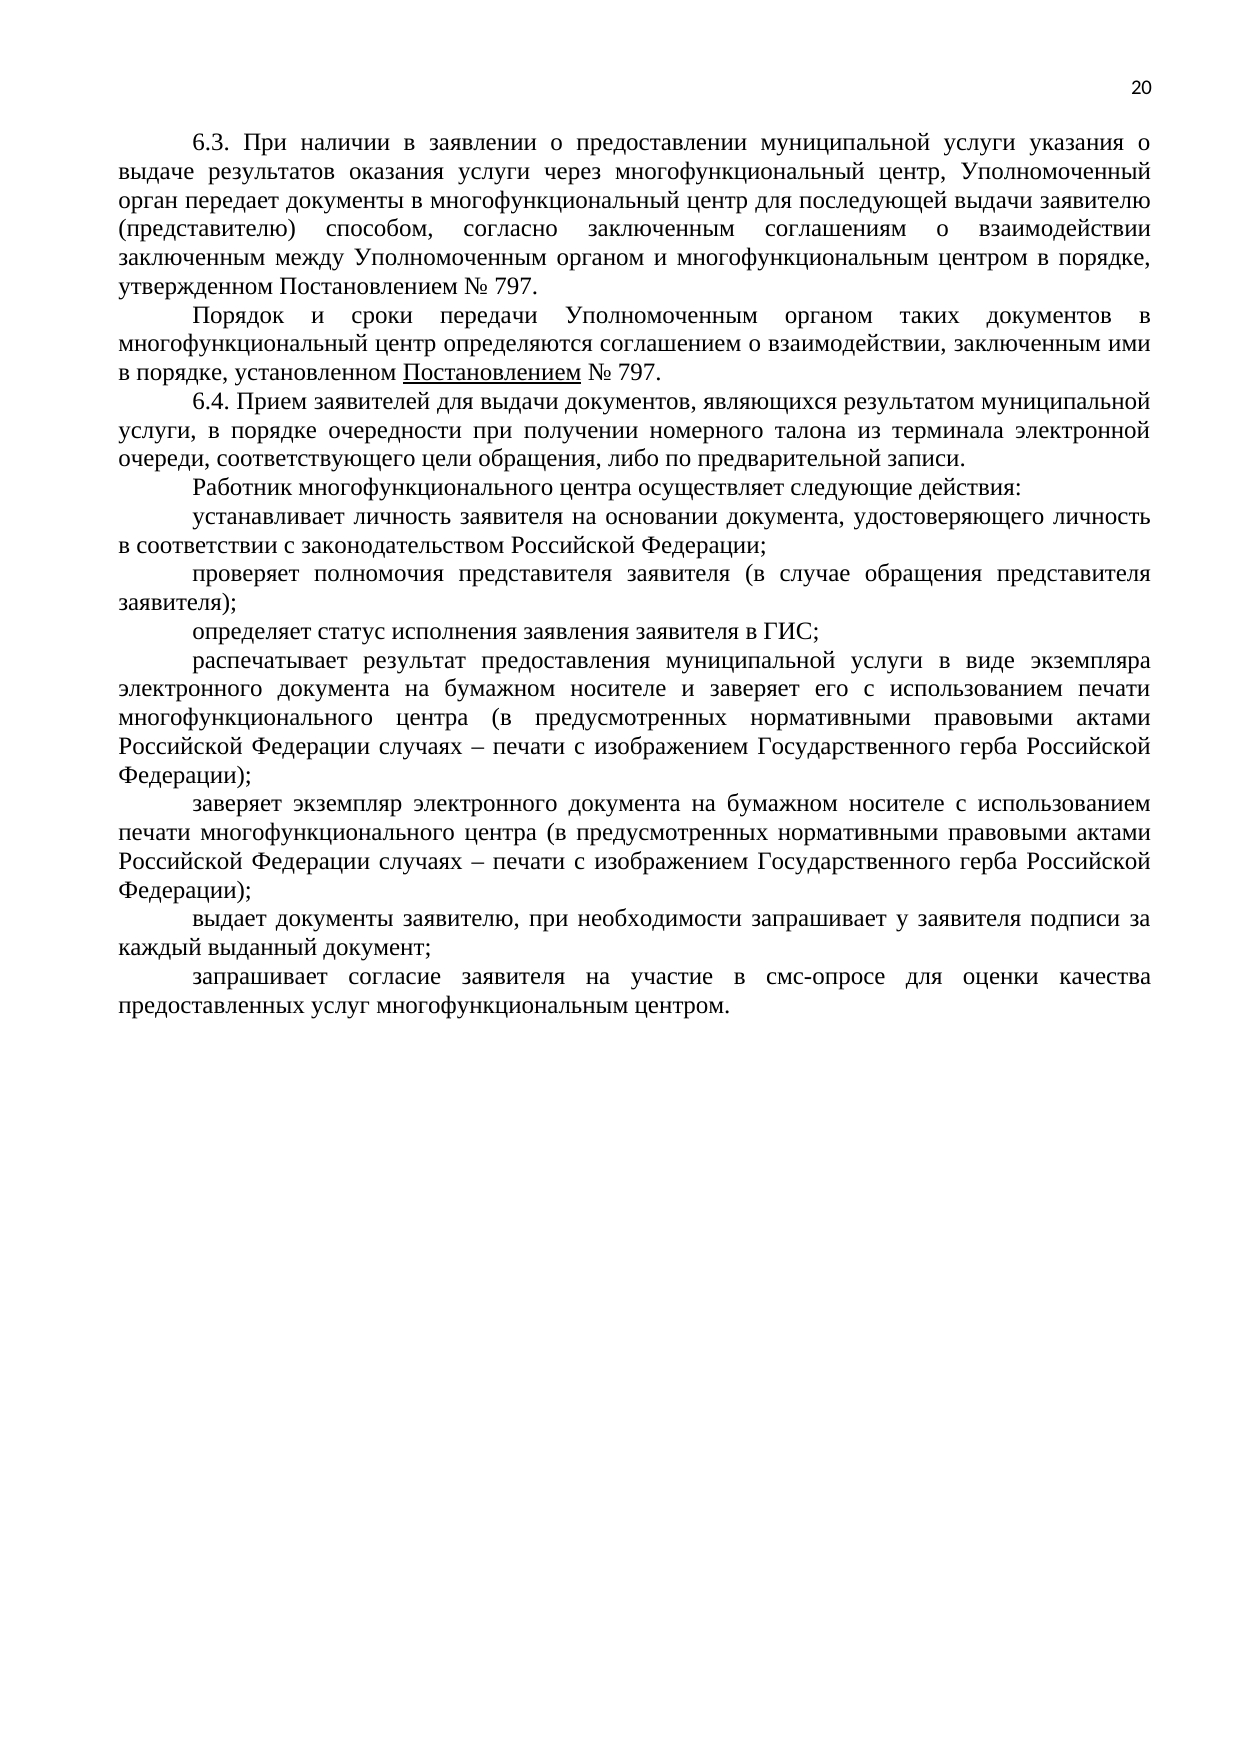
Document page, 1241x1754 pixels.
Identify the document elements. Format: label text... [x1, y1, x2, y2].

text выдает документы заявителю, при необходимости запрашивает у заявителя подписи за каждый выданный документ; [118, 903, 1152, 961]
text Порядок и сроки передачи Уполномоченным органом таких документов в многофункциональный центр определяются соглашением о взаимодействии, заключенным ими в порядке, установленном Постановлением № 797. [118, 300, 1152, 386]
text Работник многофункционального центра осуществляет следующие действия: [118, 472, 1152, 501]
text заверяет экземпляр электронного документа на бумажном носителе с использованием печати многофункционального центра (в предусмотренных нормативными правовыми актами Российской Федерации случаях – печати с изображением Государственного герба Российской Федерации); [118, 788, 1152, 903]
text проверяет полномочия представителя заявителя (в случае обращения представителя заявителя); [118, 558, 1152, 616]
text 6.4. Прием заявителей для выдачи документов, являющихся результатом муниципальной услуги, в порядке очередности при получении номерного талона из терминала электронной очереди, соответствующего цели обращения, либо по предварительной записи. [118, 386, 1152, 472]
text устанавливает личность заявителя на основании документа, удостоверяющего личность в соответствии с законодательством Российской Федерации; [118, 501, 1152, 558]
text определяет статус исполнения заявления заявителя в ГИС; [118, 616, 1152, 645]
text распечатывает результат предоставления муниципальной услуги в виде экземпляра электронного документа на бумажном носителе и заверяет его с использованием печати многофункционального центра (в предусмотренных нормативными правовыми актами Российской Федерации случаях – печати с изображением Государственного герба Российской Федерации); [118, 645, 1152, 788]
text запрашивает согласие заявителя на участие в смс-опросе для оценки качества предоставленных услуг многофункциональным центром. [118, 961, 1152, 1018]
text 6.3. При наличии в заявлении о предоставлении муниципальной услуги указания о выдаче результатов оказания услуги через многофункциональный центр, Уполномоченный орган передает документы в многофункциональный центр для последующей выдачи заявителю (представителю) способом, согласно заключенным соглашениям о взаимодействии заключенным между Уполномоченным органом и многофункциональным центром в порядке, утвержденном Постановлением № 797. [118, 127, 1152, 300]
